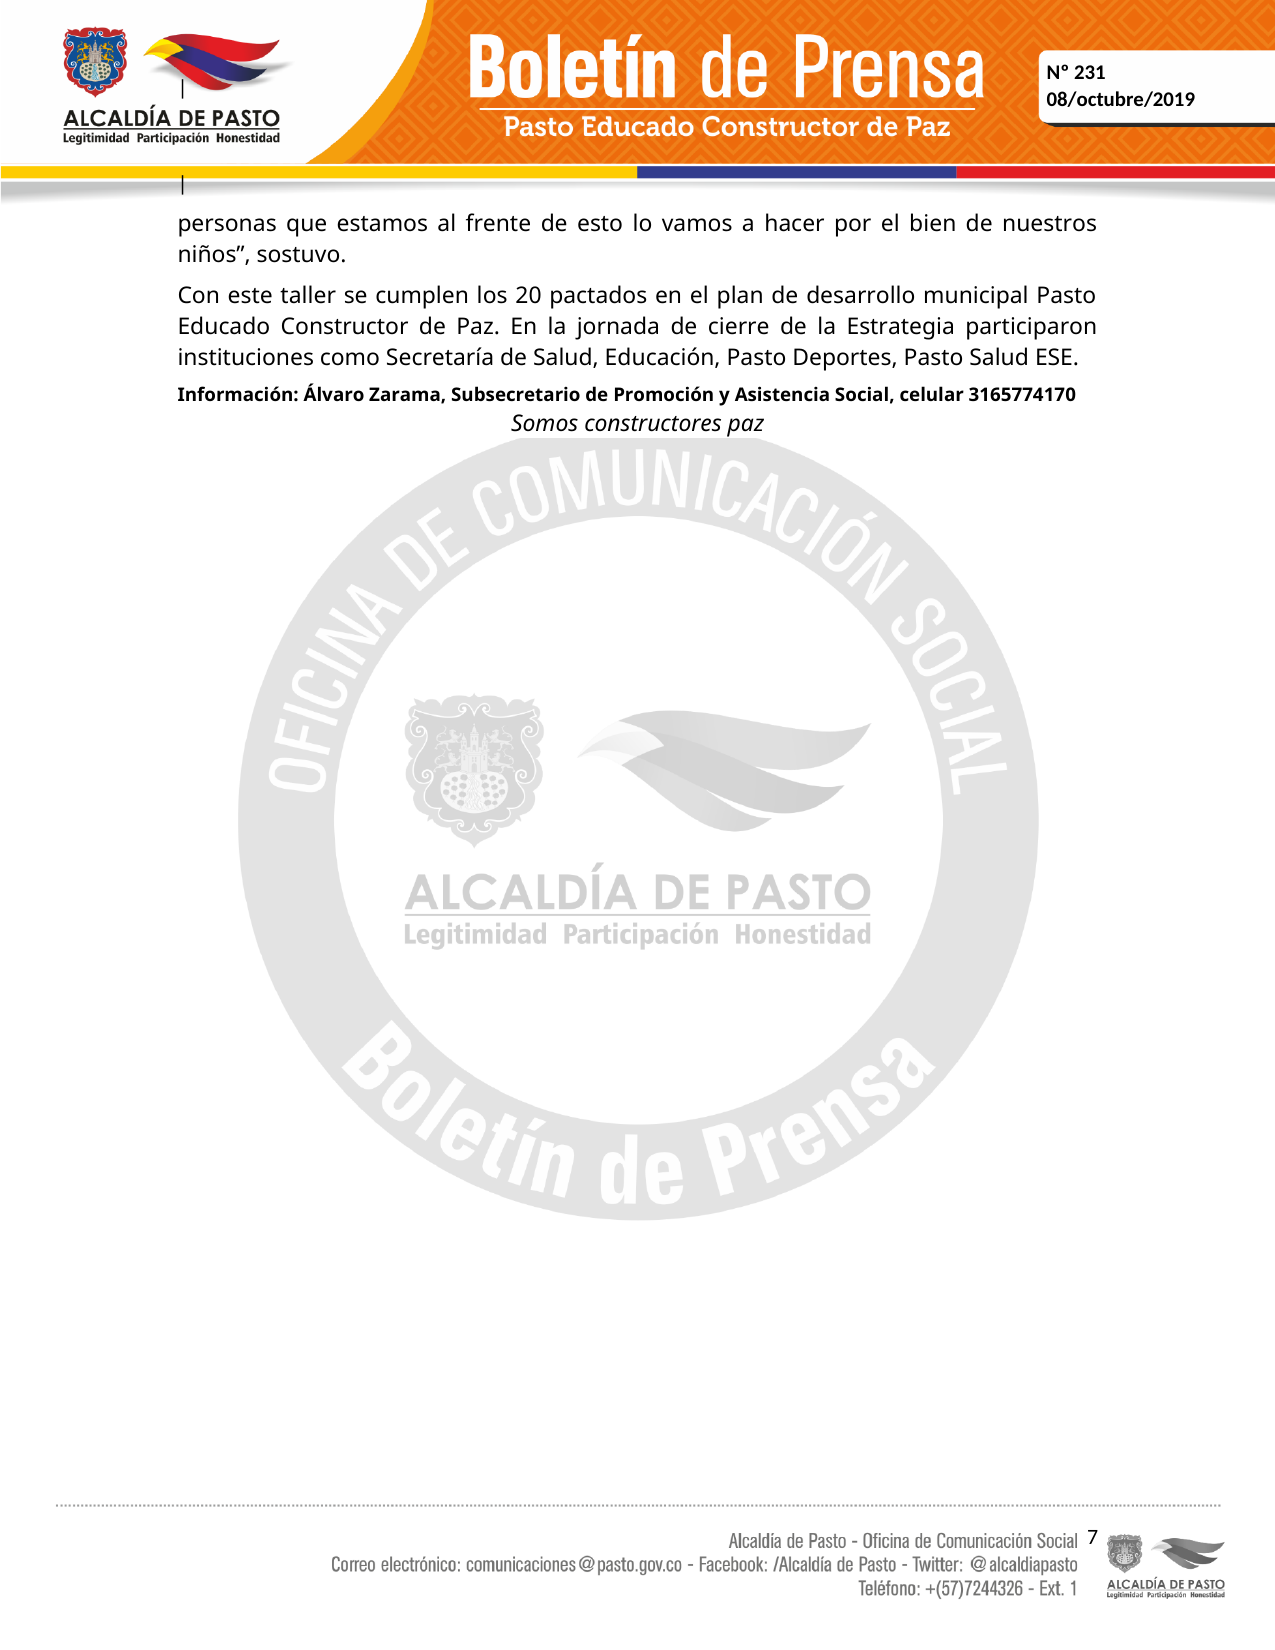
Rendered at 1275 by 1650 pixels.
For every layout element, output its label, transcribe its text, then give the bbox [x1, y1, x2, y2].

picture [0, 0, 1275, 1645]
text Información: Álvaro Zarama, Subsecretario de Promoción y Asistencia Social, celular 3165774170 [177, 382, 1098, 407]
text Con este taller se cumplen los 20 pactados en el plan de desarrollo municipal Pasto Educado Constructor de Paz. En la jornada de cierre de la Estrategia participaron instituciones como Secretaría de Salud, Educación, Pasto Deportes, Pasto Salud ESE. [177, 279, 1098, 372]
text Somos constructores paz [177, 407, 1098, 438]
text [177, 207, 1098, 269]
